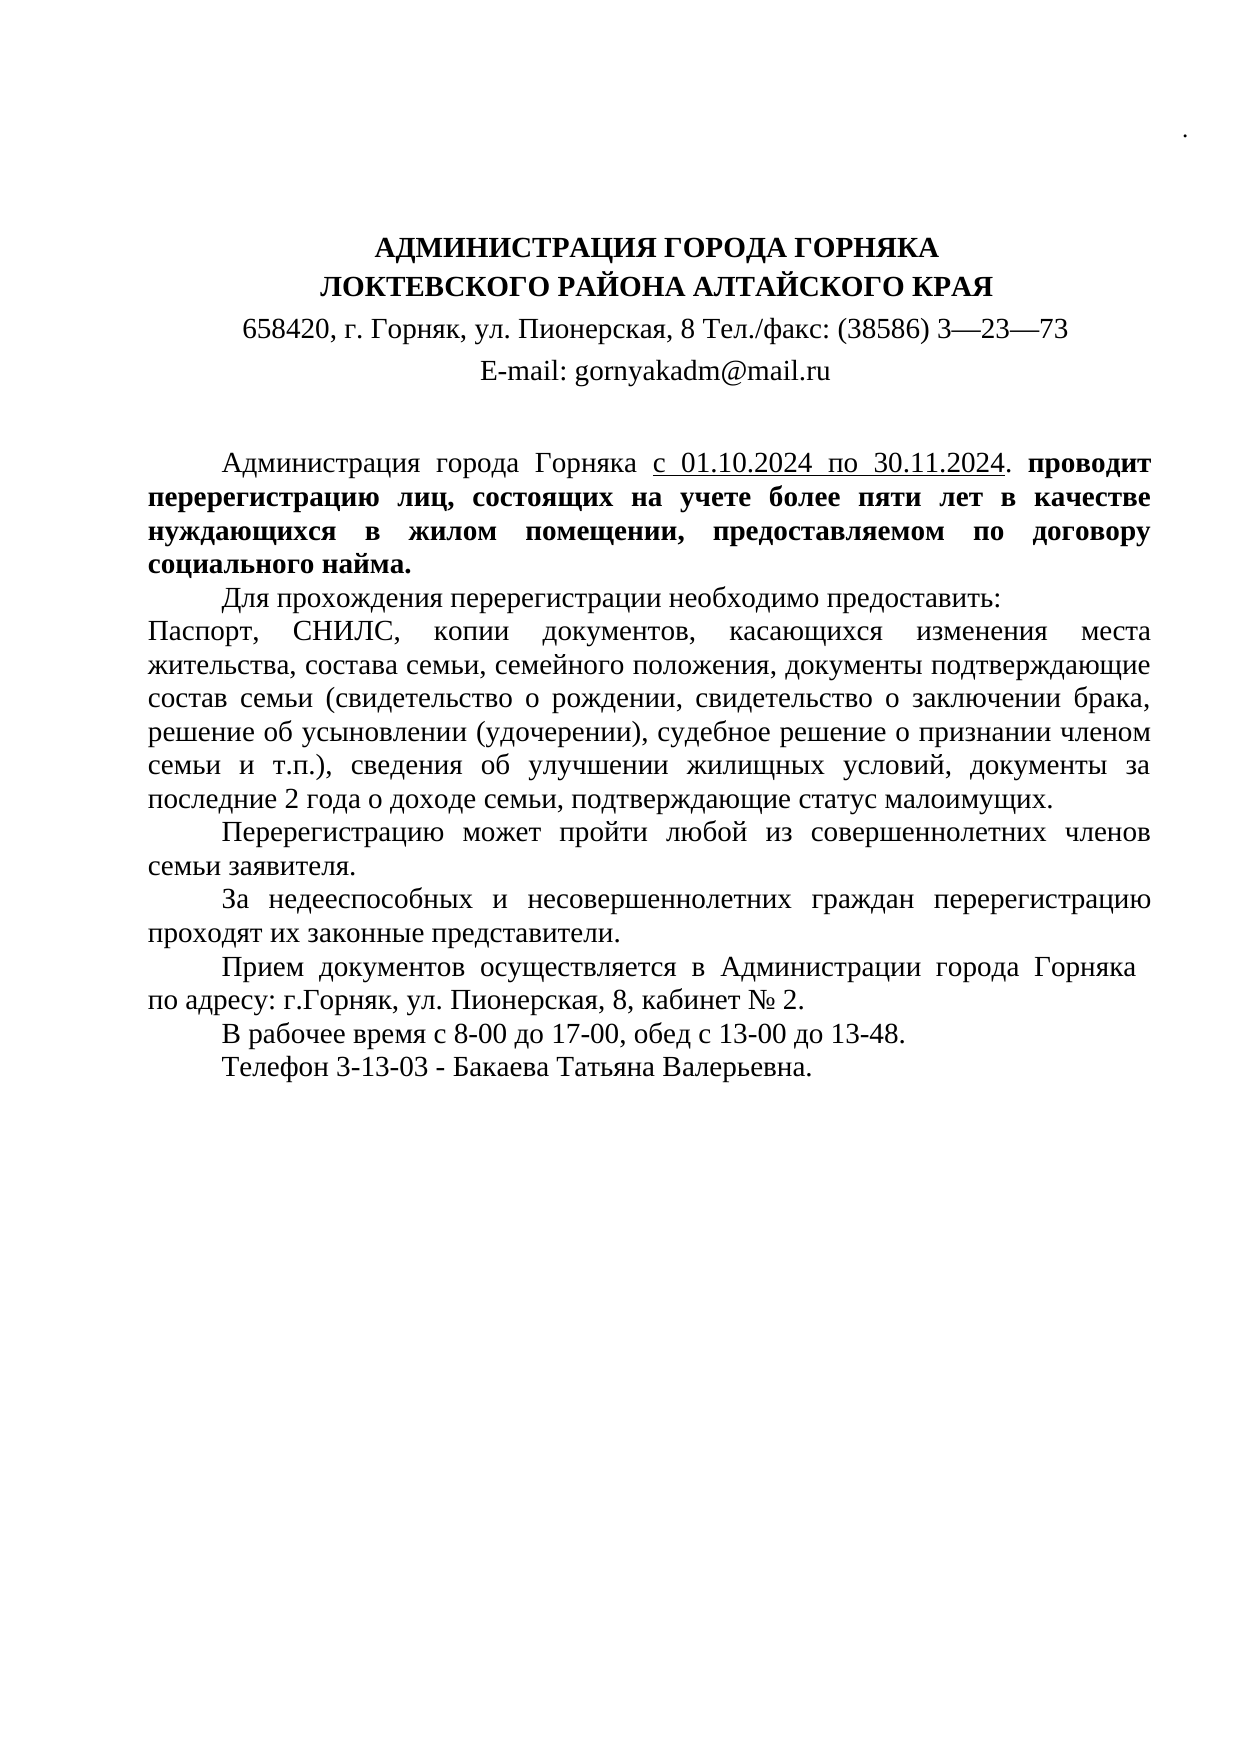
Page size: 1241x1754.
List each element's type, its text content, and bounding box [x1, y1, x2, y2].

text В рабочее время с 8-00 до 17-00, обед с 13-00 до 13-48. [148, 1016, 1152, 1049]
text Администрация города Горняка с 01.10.2024 по 30.11.2024. проводит перерегистрацию лиц, состоящих на учете более пяти лет в качестве нуждающихся в жилом помещении, предоставляемом по договору социального найма. [148, 446, 1152, 580]
table_header . [1163, 114, 1195, 411]
text Паспорт, СНИЛС, копии документов, касающихся изменения места жительства, состава семьи, семейного положения, документы подтверждающие состав семьи (свидетельство о рождении, свидетельство о заключении брака, решение об усыновлении (удочерении), судебное решение о признании членом семьи и т.п.), сведения об улучшении жилищных условий, документы за последние 2 года о доходе семьи, подтверждающие статус малоимущих. [148, 613, 1152, 814]
text За недееспособных и несовершеннолетних граждан перерегистрацию проходят их законные представители. [148, 882, 1152, 949]
text Для прохождения перерегистрации необходимо предоставить: [148, 580, 1152, 613]
table_header АДМИНИСТРАЦИЯ ГОРОДА ГОРНЯКА ЛОКТЕВСКОГО РАЙОНА АЛТАЙСКОГО КРАЯ 658420, г. Горняк, ул. Пионерская, 8 Тел./факс: (38586) 3—23—73 E-mail: gornyakadm@mail.ru [148, 114, 1162, 411]
text Перерегистрацию может пройти любой из совершеннолетних членов семьи заявителя. [148, 814, 1152, 882]
text Прием документов осуществляется в Администрации города Горняка по адресу: г.Горняк, ул. Пионерская, 8, кабинет № 2. [148, 949, 1152, 1016]
text Телефон 3-13-03 - Бакаева Татьяна Валерьевна. [148, 1049, 1152, 1083]
